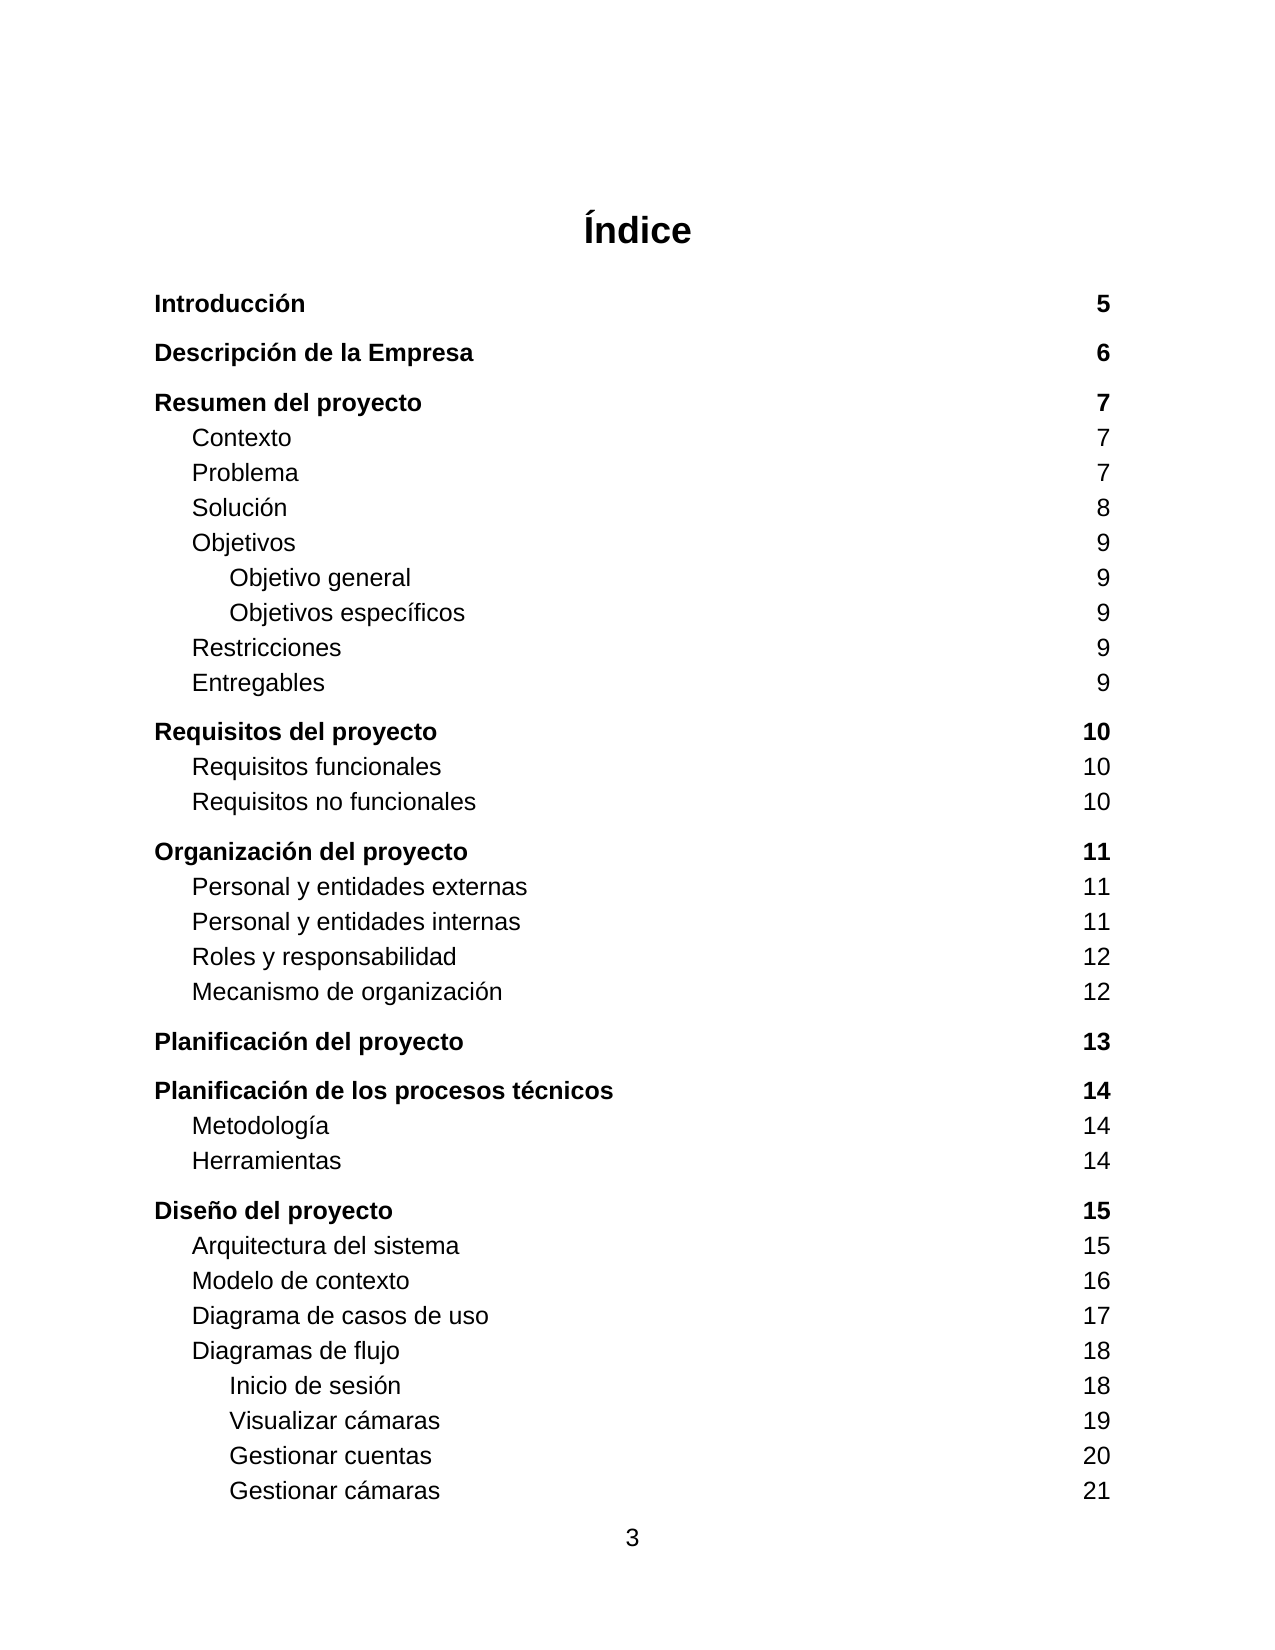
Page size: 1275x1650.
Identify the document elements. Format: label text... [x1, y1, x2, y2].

text Índice [457, 208, 819, 251]
